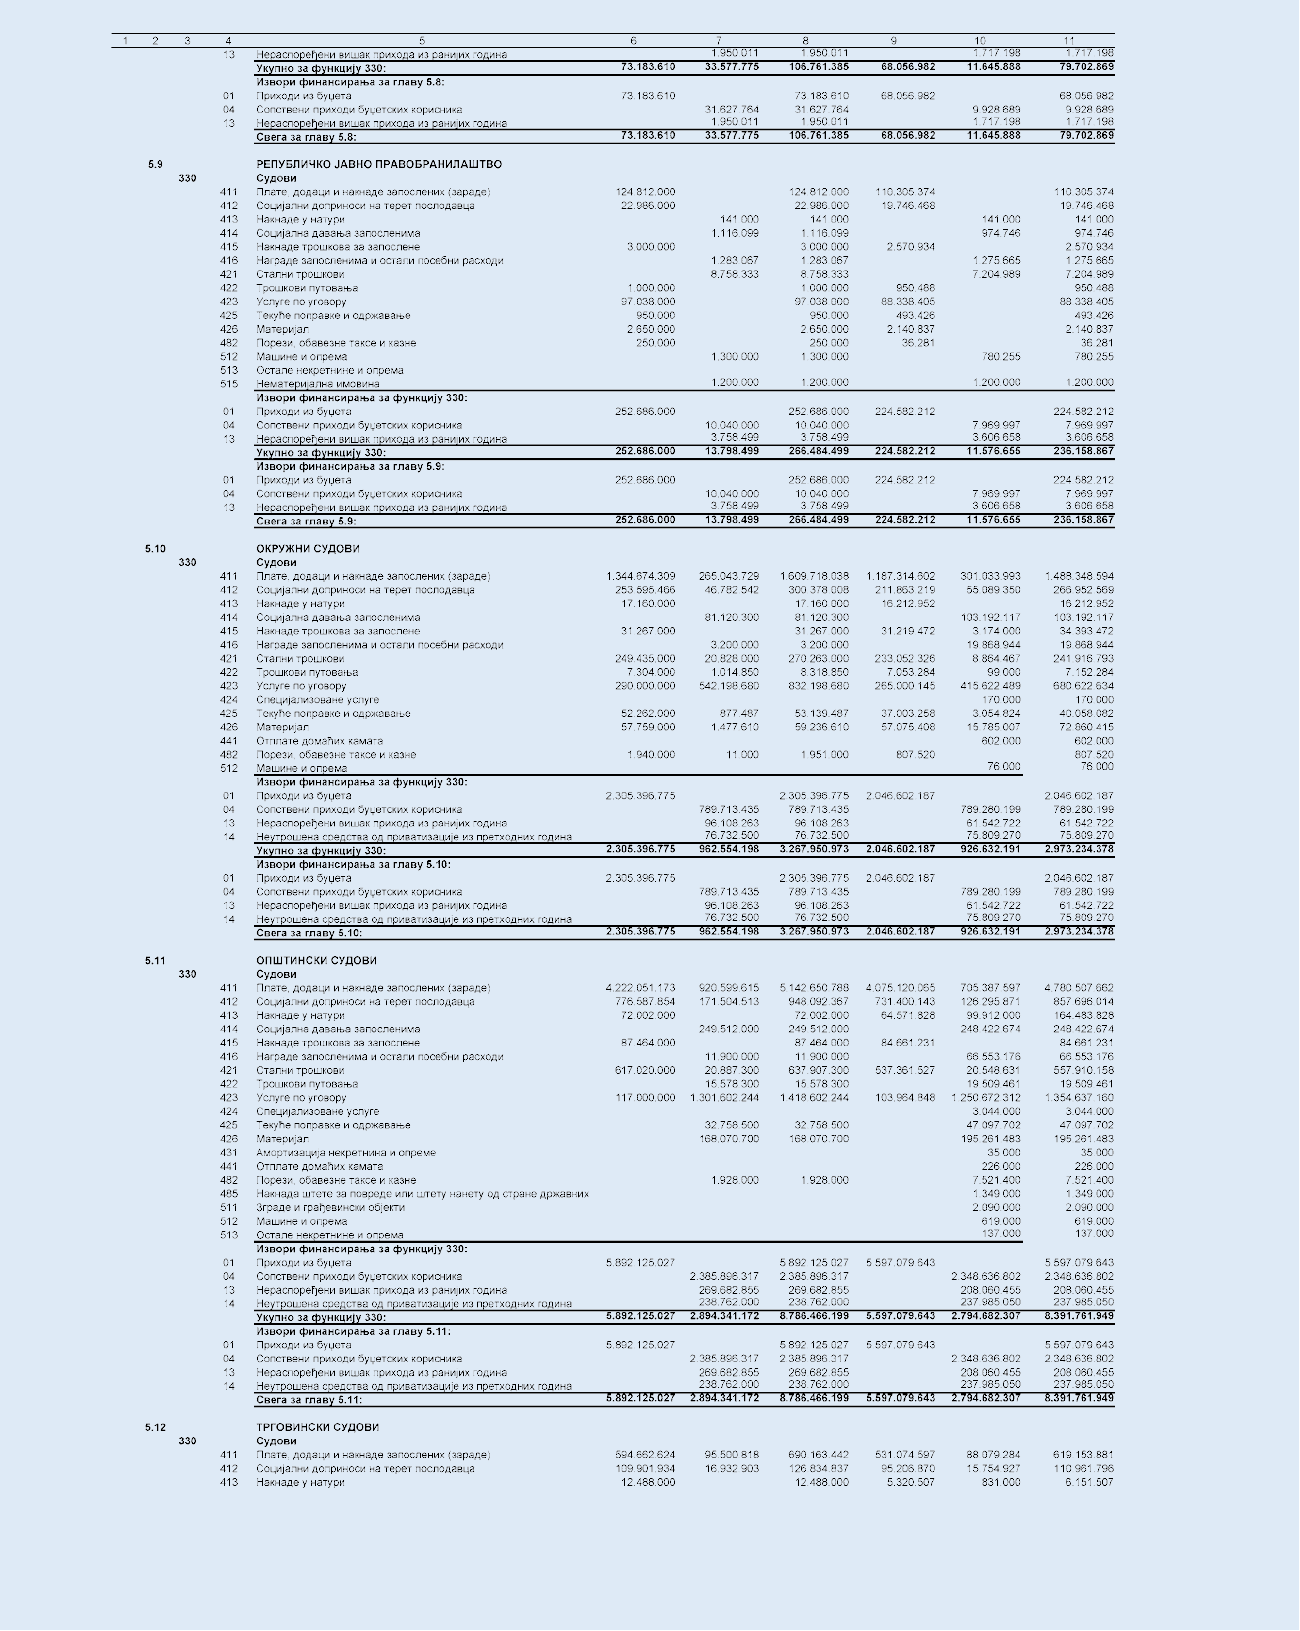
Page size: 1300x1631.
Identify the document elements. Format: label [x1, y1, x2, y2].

picture [111, 33, 1115, 1488]
